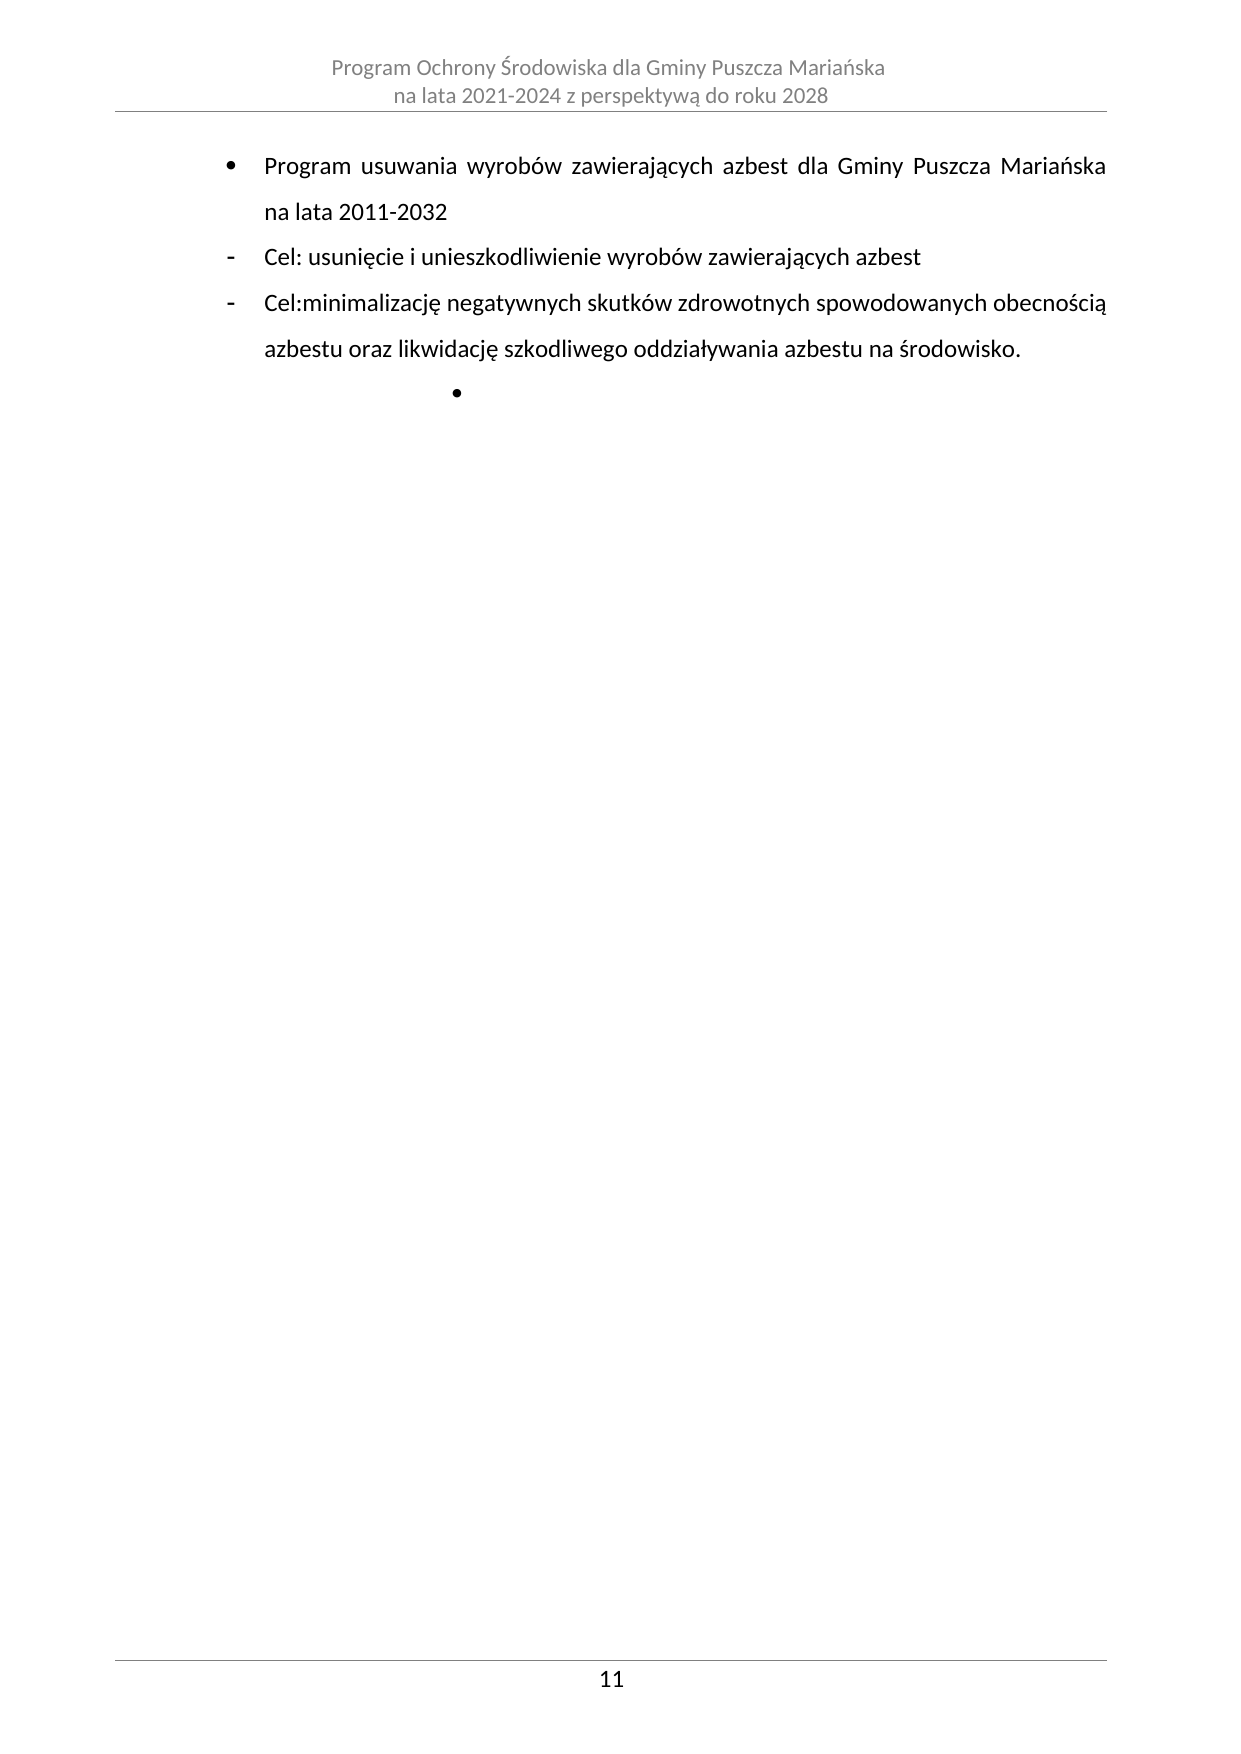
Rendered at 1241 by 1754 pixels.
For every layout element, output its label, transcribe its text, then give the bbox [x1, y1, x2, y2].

list Program usuwania wyrobów zawierających azbest dla Gminy Puszcza Mariańska na lata 2011-2032 [227, 150, 1107, 226]
list Cel:minimalizację negatywnych skutków zdrowotnych spowodowanych obecnością azbestu oraz likwidację szkodliwego oddziaływania azbestu na środowisko. [227, 287, 1107, 363]
list Cel: usunięcie i unieszkodliwienie wyrobów zawierających azbest [227, 241, 1107, 272]
